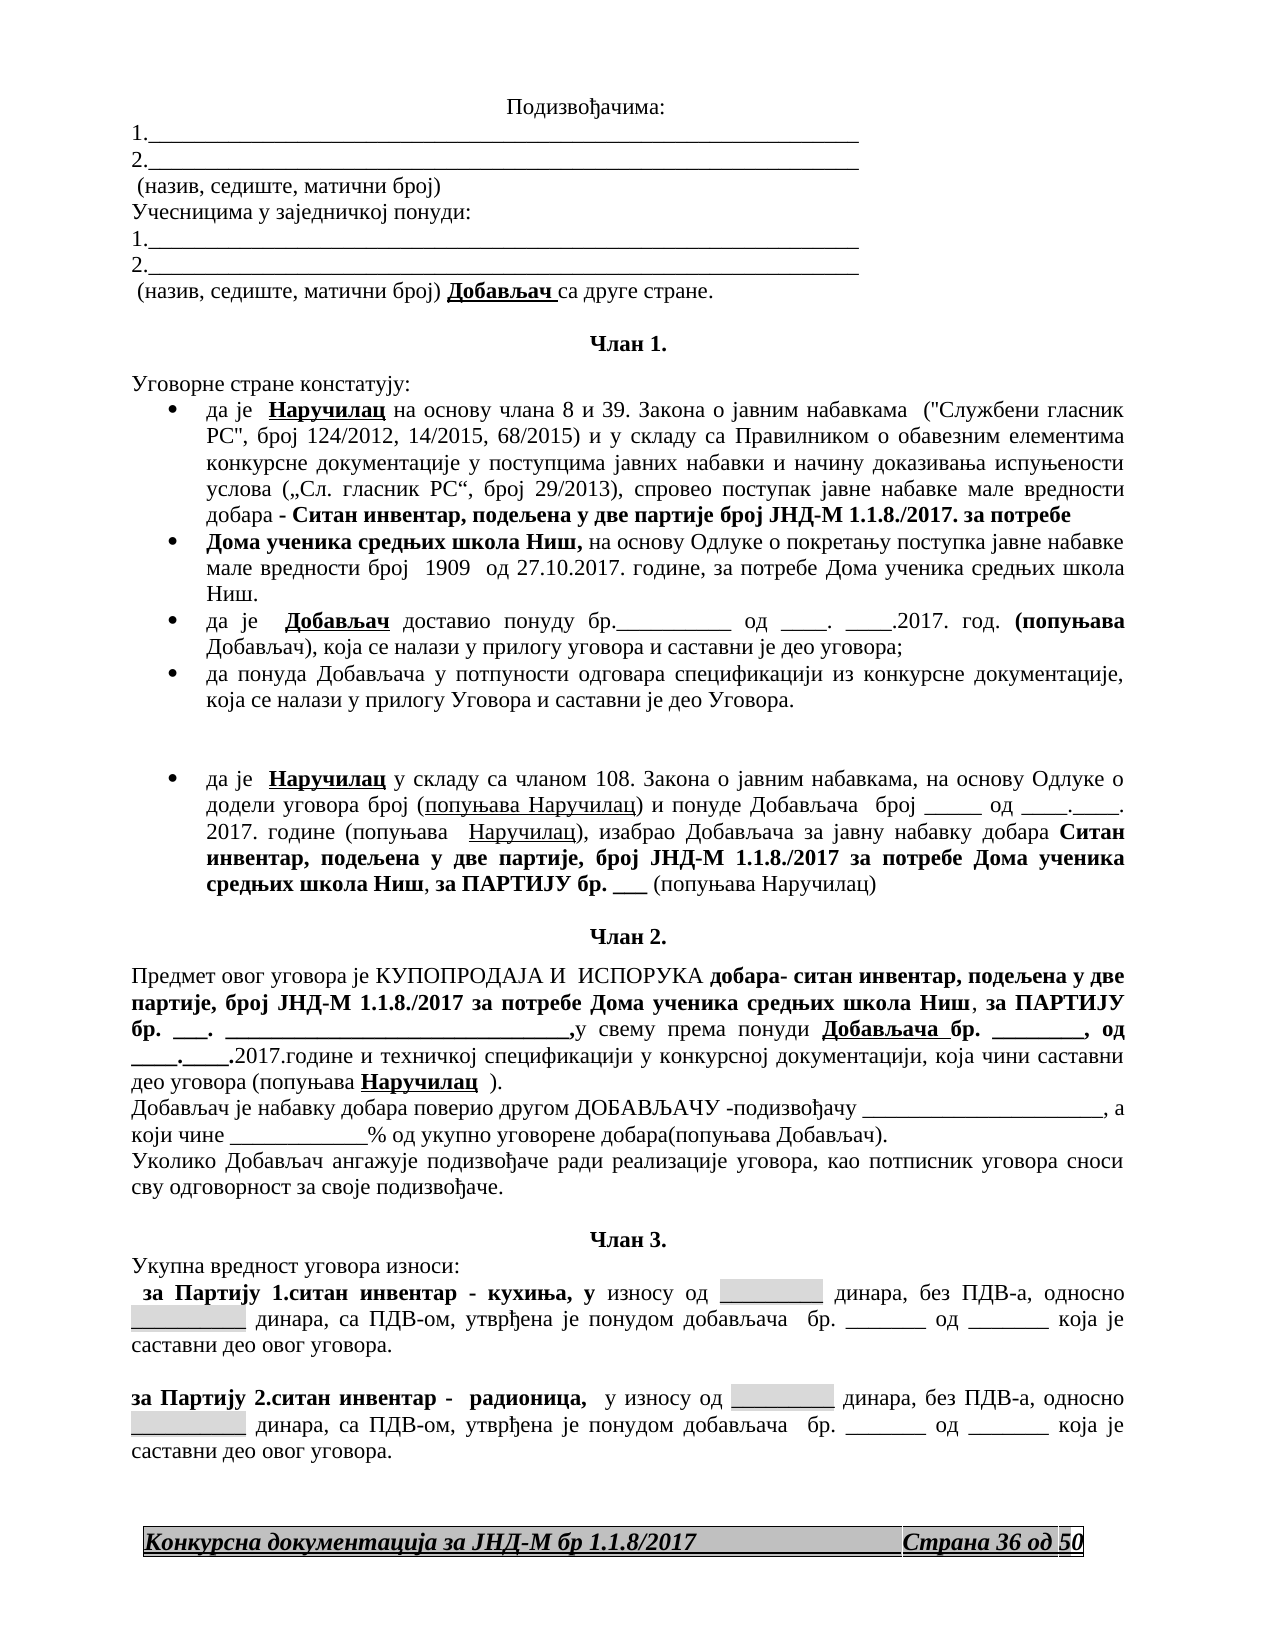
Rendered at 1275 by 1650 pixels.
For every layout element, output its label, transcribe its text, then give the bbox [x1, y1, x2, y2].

list да је Добављач доставио понуду бр.__________ од ____. ____.2017. год. (попуњава Добављач), која се налази у прилогу уговора и саставни је део уговора; [169, 607, 1125, 659]
list да је Наручилац на основу члана 8 и 39. Закона о јавним набавкама (''Службени гласник РС'', број 124/2012, 14/2015, 68/2015) и у складу са Правилником о обавезним елементима конкурсне документације у поступцима јавних набавки и начину доказивања испуњености услова („Сл. гласник РС“, број 29/2013), спровео поступак јавне набавке мале вредности добара - Ситан инвентар, подељена у две партије број ЈНД-М 1.1.8./2017. за потребе [169, 396, 1125, 528]
text Уговорне стране констатују: [131, 370, 1125, 396]
text (назив, седиште, матични број) [131, 172, 1125, 198]
text 1.______________________________________________________________ [131, 225, 1125, 251]
list да је Наручилац у складу са чланом 108. Закона о јавним набавкама, на основу Одлуке о додели уговора број (попуњава Наручилац) и понуде Добављача број _____ од ____.____. 2017. године (попуњава Наручилац), изабрао Добављача за јавну набавку добара Ситан инвентар, подељена у две партије, број ЈНД-М 1.1.8./2017 за потребе Дома ученика средњих школа Ниш, за ПАРТИЈУ бр. ___ (попуњава Наручилац) [169, 765, 1125, 897]
text (назив, седиште, матични број) Добављач са друге стране. [131, 277, 1125, 304]
text Члан 3. [131, 1226, 1125, 1252]
text Члан 2. [131, 923, 1125, 949]
text Члан 1. [131, 330, 1125, 357]
text 2.______________________________________________________________ [131, 146, 1125, 172]
text 2.______________________________________________________________ [131, 251, 1125, 277]
text Укупна вредност уговора износи: [131, 1252, 1125, 1279]
text 1.______________________________________________________________ [131, 119, 1125, 146]
text Предмет овог уговора је КУПОПРОДАЈА И ИСПОРУКА добара- ситан инвентар, подељена у две партије, број ЈНД-М 1.1.8./2017 за потребе Дома ученика средњих школа Ниш, за ПАРТИЈУ бр. ___. ______________________________,у свему према понуди Добављача бр. ________, од ____.____.2017.године и техничкој спецификацији у конкурсној документацији, која чини саставни део уговора (попуњава Наручилац ). [131, 963, 1125, 1094]
list Дома ученика средњих школа Ниш, на основу Одлуке о покретању поступка јавне набавке мале вредности број 1909 од 27.10.2017. године, за потребе Дома ученика средњих школа Ниш. [169, 528, 1125, 607]
text за Партију 2.ситан инвентар - радионица, у износу од _________ динара, без ПДВ-а, односно __________ динара, са ПДВ-ом, утврђена је понудом добављача бр. _______ од _______ која је саставни део овог уговора. [131, 1384, 1125, 1463]
list да понуда Добављача у потпуности одговара спецификацији из конкурсне документације, која се налази у прилогу Уговора и саставни је део Уговора. [169, 659, 1125, 712]
text Уколико Добављач ангажује подизвођаче ради реализације уговора, као потписник уговора сноси сву одговорност за своје подизвођаче. [131, 1147, 1125, 1200]
text Подизвођачима: [506, 93, 1125, 119]
text Добављач је набавку добара поверио другом ДОБАВЉАЧУ -подизвођачу _____________________, а који чине ____________% од укупно уговорене добара(попуњава Добављач). [131, 1094, 1125, 1147]
text Учесницима у заједничкој понуди: [131, 198, 1125, 225]
text за Партију 1.ситан инвентар - кухиња, у износу од _________ динара, без ПДВ-а, односно __________ динара, са ПДВ-ом, утврђена је понудом добављача бр. _______ од _______ која је саставни део овог уговора. [131, 1279, 1125, 1358]
